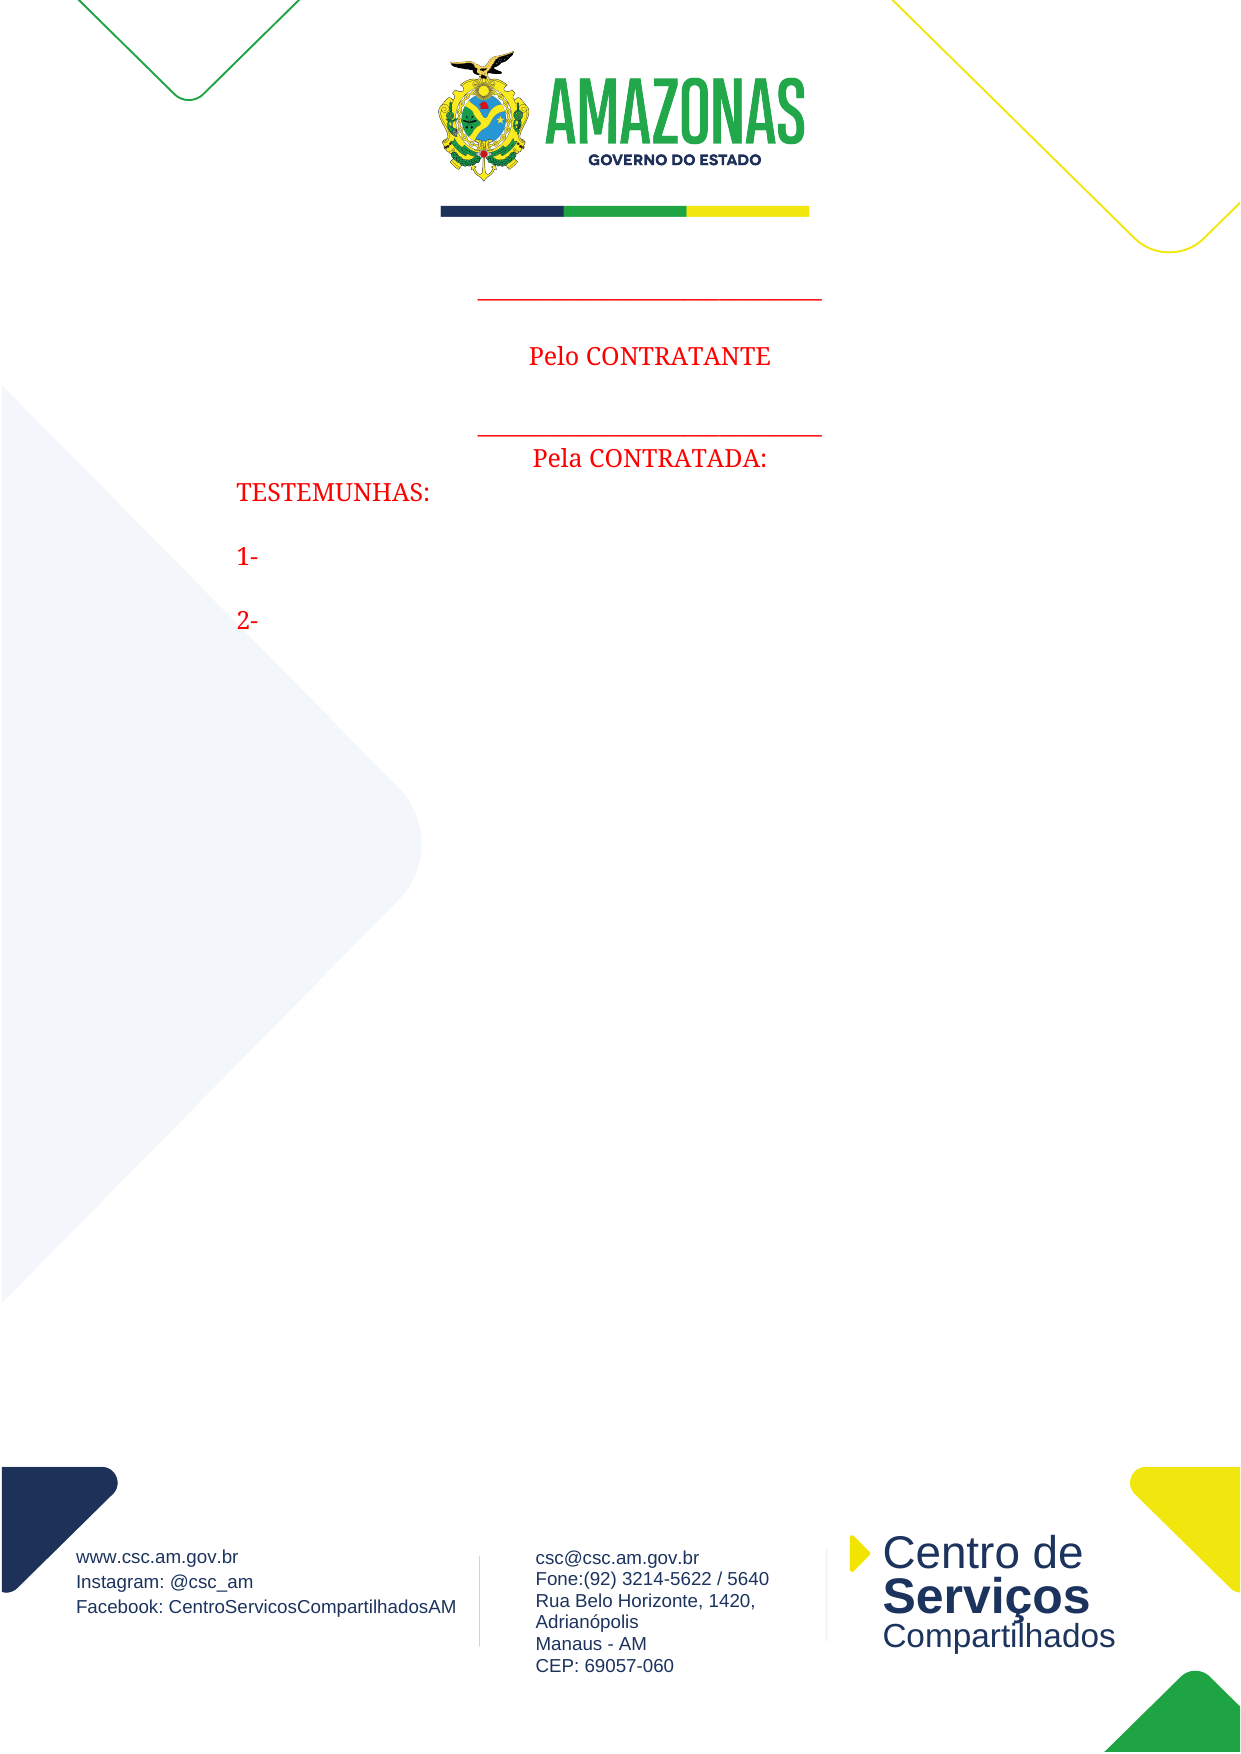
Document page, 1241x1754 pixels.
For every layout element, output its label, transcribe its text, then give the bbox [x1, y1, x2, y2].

picture [1, 0, 1241, 1752]
text 1- [177, 539, 1122, 573]
text ______________________________ [177, 270, 1122, 304]
text Pelo CONTRATANTE [177, 338, 1122, 373]
text Pela CONTRATADA: [177, 441, 1122, 475]
text TESTEMUNHAS: [177, 475, 1122, 509]
text ______________________________ [177, 407, 1122, 441]
text 2- [177, 603, 1122, 637]
